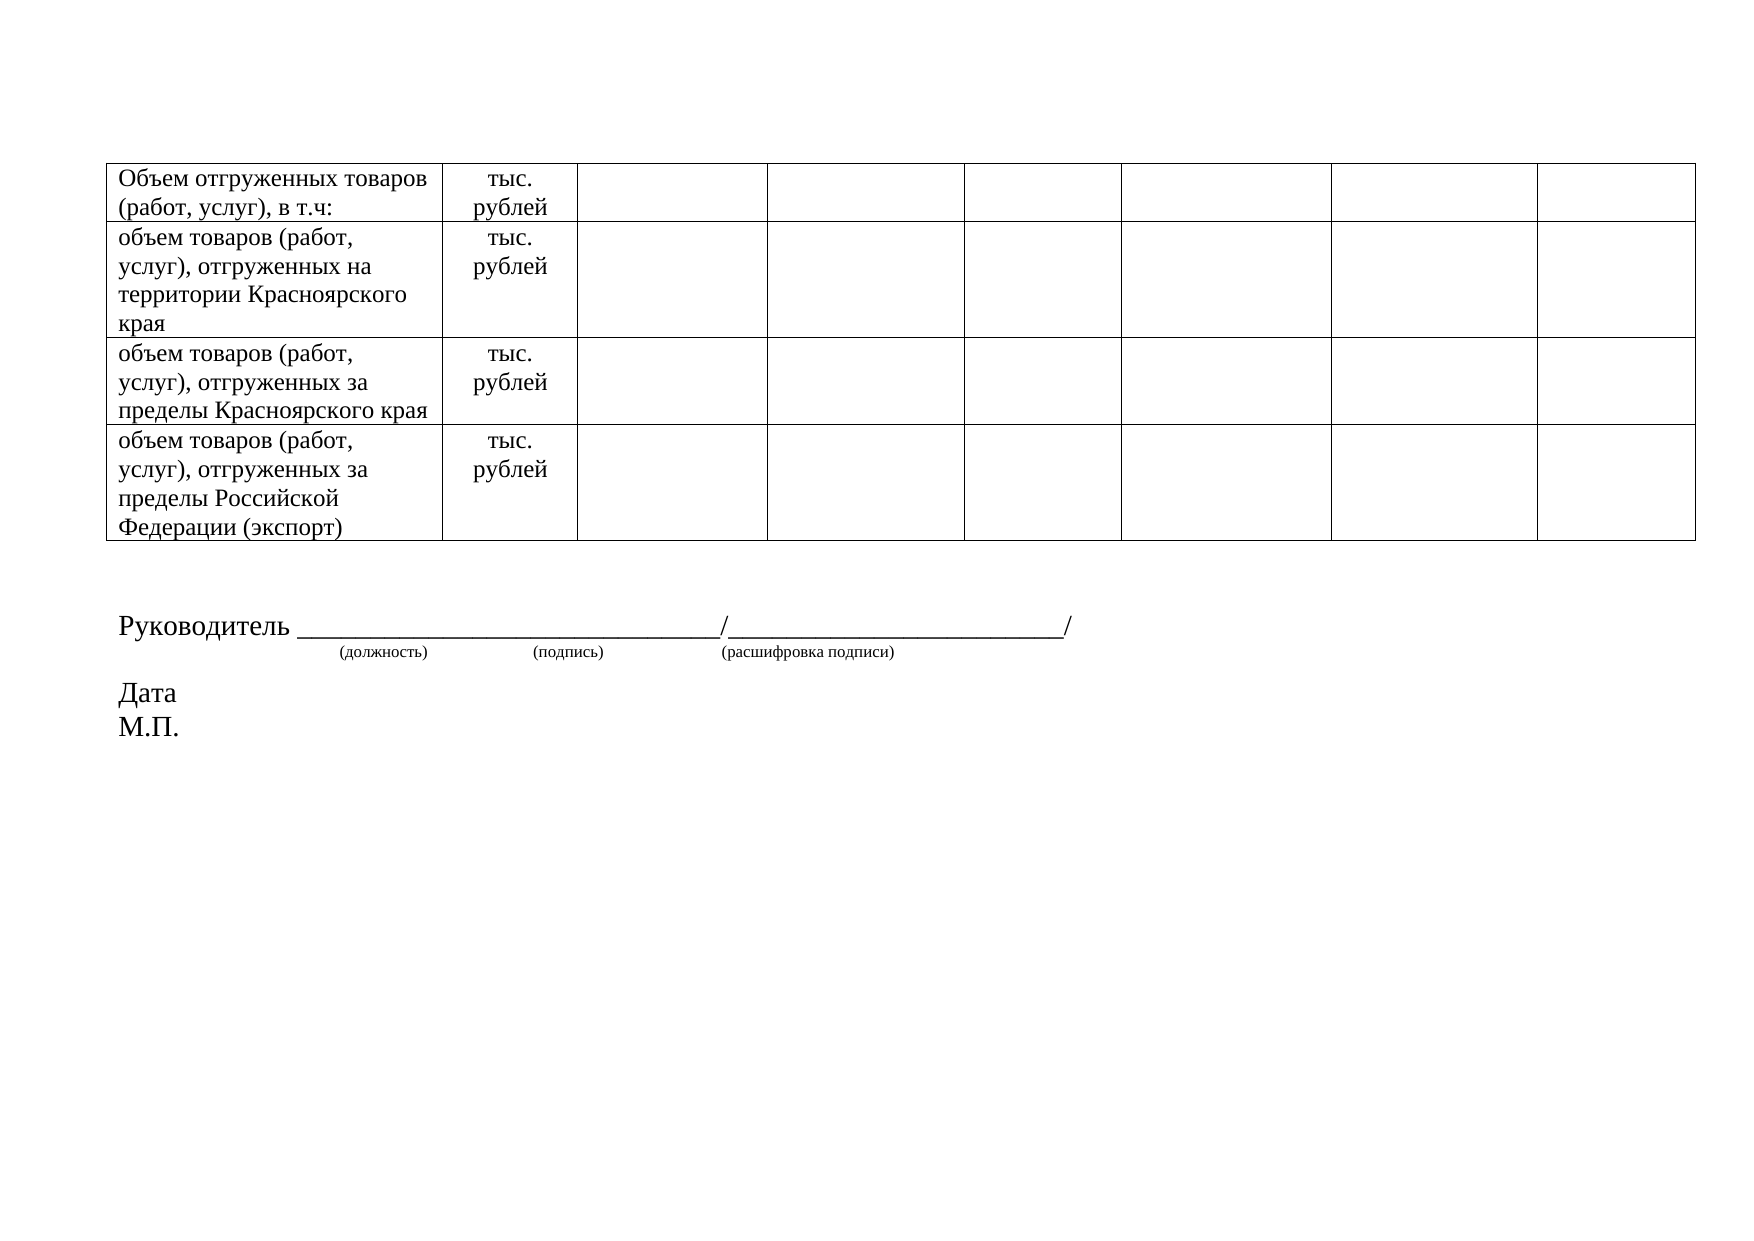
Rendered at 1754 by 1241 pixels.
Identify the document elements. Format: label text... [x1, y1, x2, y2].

table_cell [1538, 338, 1695, 424]
table_cell тыс. рублей [443, 222, 577, 337]
table_cell [768, 222, 964, 337]
table_cell [1332, 164, 1537, 221]
table_cell тыс. рублей [443, 164, 577, 221]
table_cell [768, 164, 964, 221]
table_cell [965, 164, 1121, 221]
table_cell [1332, 222, 1537, 337]
table_cell [1332, 425, 1537, 540]
table_cell [965, 222, 1121, 337]
text М.П. [118, 709, 1636, 743]
table_cell тыс. рублей [443, 338, 577, 424]
table_cell [965, 338, 1121, 424]
table_cell объем товаров (работ, услуг), отгруженных за пределы Красноярского края [107, 338, 442, 424]
table_cell [1538, 164, 1695, 221]
table_cell [578, 222, 767, 337]
table_cell [1332, 338, 1537, 424]
table_cell объем товаров (работ, услуг), отгруженных за пределы Российской Федерации (экспорт) [107, 425, 442, 540]
table_cell [768, 425, 964, 540]
table_cell [578, 164, 767, 221]
text (должность) (подпись) (расшифровка подписи) [266, 642, 1636, 676]
table_cell [1122, 338, 1331, 424]
table_cell [965, 425, 1121, 540]
table_cell [1538, 222, 1695, 337]
table_cell [578, 338, 767, 424]
table_cell [1122, 222, 1331, 337]
table_cell объем товаров (работ, услуг), отгруженных на территории Красноярского края [107, 222, 442, 337]
table_cell [1538, 425, 1695, 540]
text Дата [118, 676, 1636, 709]
table_cell [1122, 164, 1331, 221]
table_cell тыс. рублей [443, 425, 577, 540]
text Руководитель _____________________________/_______________________/ [118, 608, 1636, 642]
table_cell [578, 425, 767, 540]
table_cell Объем отгруженных товаров (работ, услуг), в т.ч: [107, 164, 442, 221]
table_cell [768, 338, 964, 424]
table_cell [1122, 425, 1331, 540]
